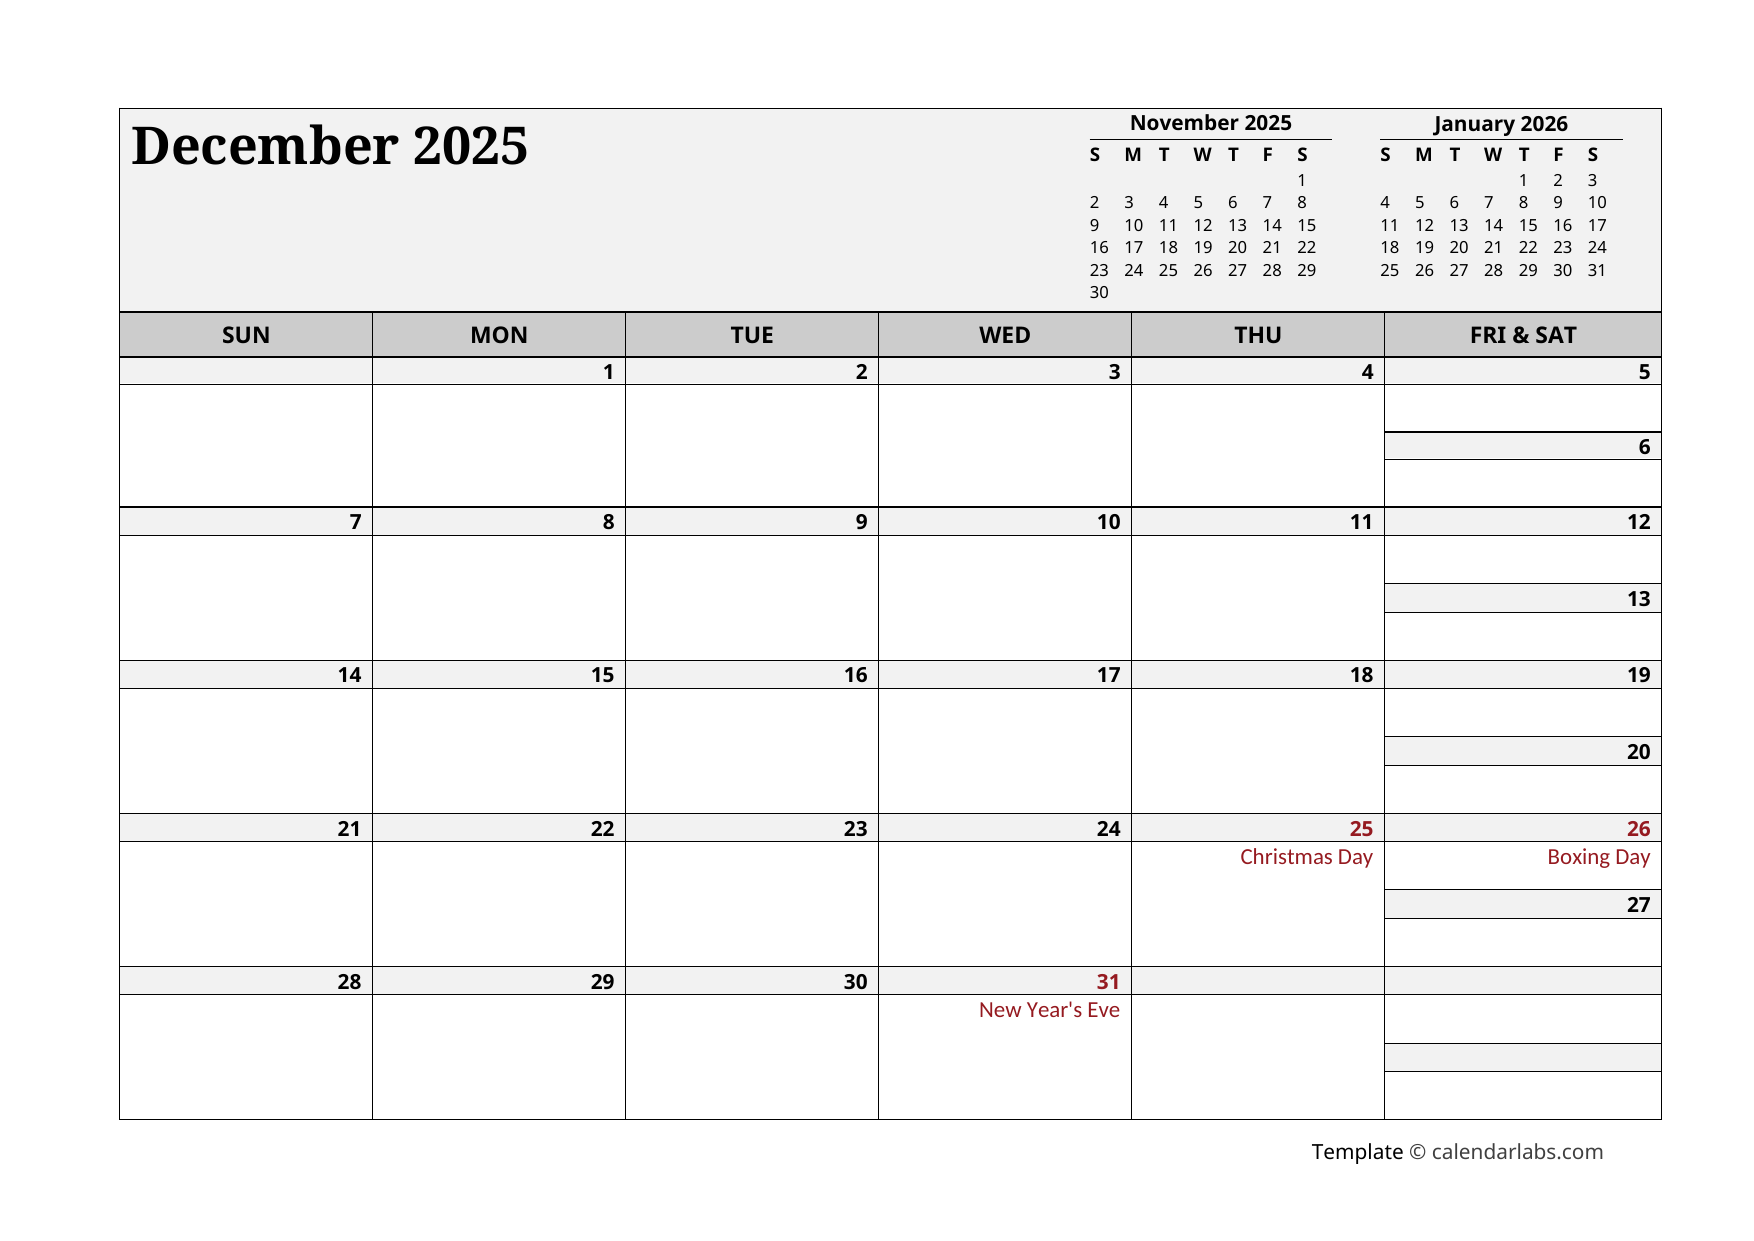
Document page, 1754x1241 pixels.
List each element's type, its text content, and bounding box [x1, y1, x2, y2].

table_cell 18 [1132, 661, 1384, 688]
table_cell FRI & SAT [1385, 313, 1661, 356]
table_cell [879, 536, 1131, 659]
table_cell 29 [373, 967, 625, 994]
table_cell [120, 689, 372, 813]
table_cell 6 [1385, 433, 1661, 458]
table_cell SUN [120, 313, 372, 356]
table_cell 19 [1385, 661, 1661, 688]
table_header [1634, 109, 1661, 311]
table_cell WED [879, 313, 1131, 356]
table_cell 28 [120, 967, 372, 994]
table_cell 1 [373, 358, 625, 383]
table_cell [626, 842, 878, 966]
table_cell [1132, 967, 1384, 994]
table_cell [1385, 967, 1661, 994]
table_cell [1132, 689, 1384, 813]
table_cell [373, 385, 625, 506]
table_cell [1385, 536, 1661, 583]
table_cell 11 [1132, 508, 1384, 535]
table_cell 24 [879, 814, 1131, 841]
table_cell Christmas Day [1132, 842, 1384, 966]
table_cell THU [1132, 313, 1384, 356]
table_cell [1385, 385, 1661, 431]
table_cell [879, 385, 1131, 506]
table_cell 21 [120, 814, 372, 841]
table_cell [626, 995, 878, 1119]
table_cell 23 [626, 814, 878, 841]
table_cell MON [373, 313, 625, 356]
table_cell 10 [879, 508, 1131, 535]
table_cell [373, 689, 625, 813]
table_cell [1385, 613, 1661, 659]
table_cell 13 [1385, 584, 1661, 612]
table_cell Boxing Day [1385, 842, 1661, 889]
table_cell [120, 358, 372, 383]
table_cell 15 [373, 661, 625, 688]
table_cell 31 [879, 967, 1131, 994]
table_cell [1132, 995, 1384, 1119]
table_header [1343, 109, 1634, 311]
table_header December 2025 [120, 109, 1034, 311]
table_cell [879, 842, 1131, 966]
table_cell 2 [626, 358, 878, 383]
table_cell 27 [1385, 890, 1661, 918]
table_cell 14 [120, 661, 372, 688]
table_cell [1385, 919, 1661, 966]
table_cell [879, 689, 1131, 813]
table_cell [626, 536, 878, 659]
table_cell [1385, 995, 1661, 1042]
table_cell [1385, 460, 1661, 506]
table_cell [626, 385, 878, 506]
table_cell [1385, 766, 1661, 813]
table_cell [120, 385, 372, 506]
table_cell [1385, 1072, 1661, 1119]
table_cell 5 [1385, 358, 1661, 383]
table_cell [373, 536, 625, 659]
table_cell 3 [879, 358, 1131, 383]
table_cell 17 [879, 661, 1131, 688]
table_cell [1132, 536, 1384, 659]
table_cell 4 [1132, 358, 1384, 383]
table_cell [120, 995, 372, 1119]
table_cell TUE [626, 313, 878, 356]
table_cell [626, 689, 878, 813]
table_cell [1385, 1044, 1661, 1071]
table_header [1034, 109, 1343, 311]
table_cell 26 [1385, 814, 1661, 841]
table_cell [1385, 689, 1661, 736]
table_cell 7 [120, 508, 372, 535]
table_cell [1132, 385, 1384, 506]
table_cell 22 [373, 814, 625, 841]
table_cell [373, 842, 625, 966]
table_cell New Year's Eve [879, 995, 1131, 1119]
table_cell 25 [1132, 814, 1384, 841]
table_cell 20 [1385, 737, 1661, 765]
table_cell [120, 842, 372, 966]
table_cell [373, 995, 625, 1119]
table_cell 12 [1385, 508, 1661, 535]
table_cell 8 [373, 508, 625, 535]
table_cell [120, 536, 372, 659]
table_cell 30 [626, 967, 878, 994]
table_cell 16 [626, 661, 878, 688]
table_cell 9 [626, 508, 878, 535]
